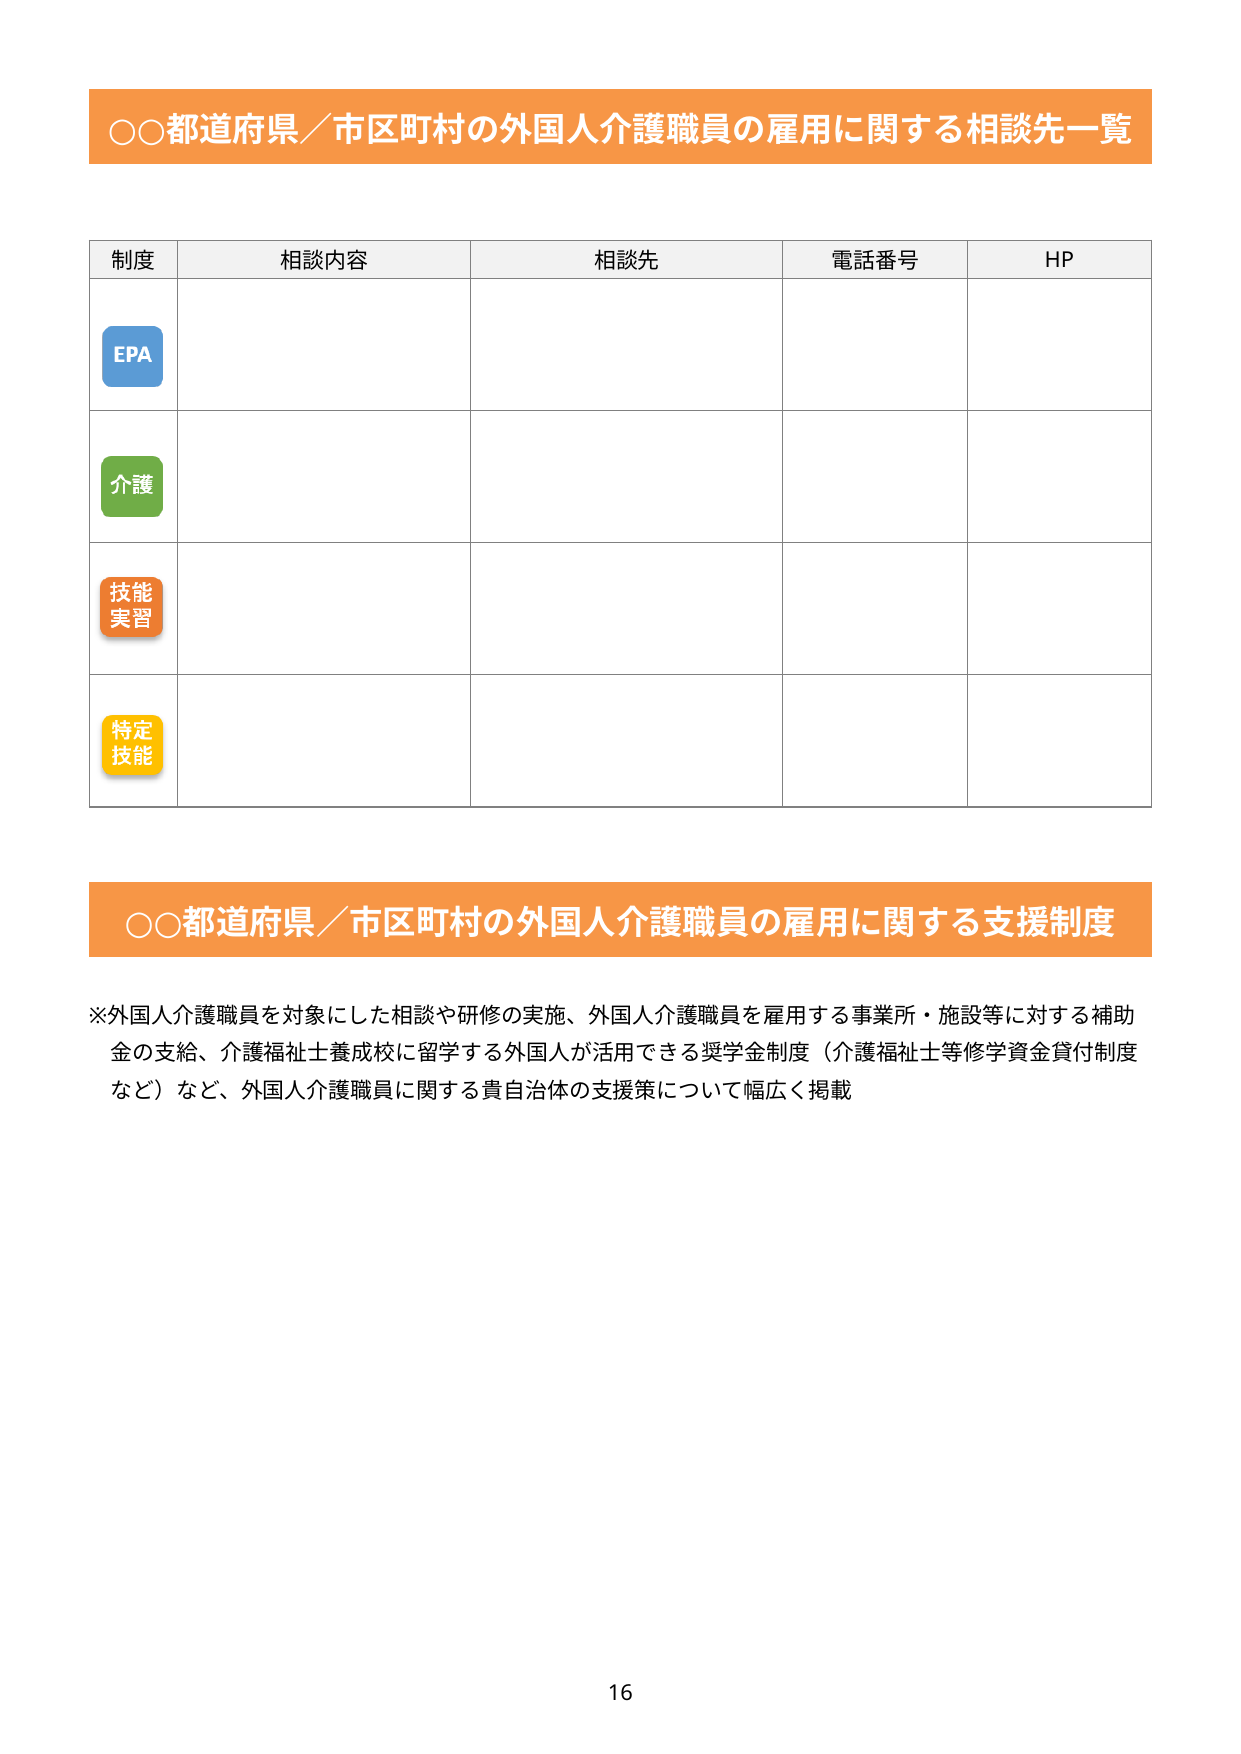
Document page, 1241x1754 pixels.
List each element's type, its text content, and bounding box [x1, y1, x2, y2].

table_cell [90, 543, 177, 674]
table_header 相談内容 [178, 241, 470, 278]
picture [93, 573, 169, 647]
table_cell [968, 675, 1151, 806]
picture [97, 326, 167, 387]
table_cell [968, 279, 1151, 410]
table_cell [471, 279, 782, 410]
table_cell [968, 411, 1151, 542]
table_header 相談先 [471, 241, 782, 278]
table_cell [178, 279, 470, 410]
picture [96, 456, 167, 517]
table_cell [90, 675, 177, 806]
table_header 制度 [90, 241, 177, 278]
table_cell [178, 543, 470, 674]
table_header HP [968, 241, 1151, 278]
text ※外国人介護職員を対象にした相談や研修の実施、外国人介護職員を雇用する事業所・施設等に対する補助金の支給、介護福祉士養成校に留学する外国人が活用できる奨学金制度（介護福祉士等修学資金貸付制度など）など、外国人介護職員に関する貴自治体の支援策について幅広く掲載 [89, 995, 1152, 1107]
table_header 電話番号 [783, 241, 967, 278]
table_cell [471, 675, 782, 806]
text ○○都道府県／市区町村の外国人介護職員の雇用に関する支援制度 [89, 882, 1152, 957]
table_cell [178, 411, 470, 542]
table_cell [968, 543, 1151, 674]
table_cell [783, 279, 967, 410]
table_cell [471, 543, 782, 674]
table_cell [783, 411, 967, 542]
table_cell [178, 675, 470, 806]
text ○○都道府県／市区町村の外国人介護職員の雇用に関する相談先一覧 [89, 89, 1152, 164]
table_cell [471, 411, 782, 542]
table_cell [783, 675, 967, 806]
table_cell [90, 279, 177, 410]
table_cell [90, 411, 177, 542]
table_cell [783, 543, 967, 674]
picture [95, 711, 169, 785]
